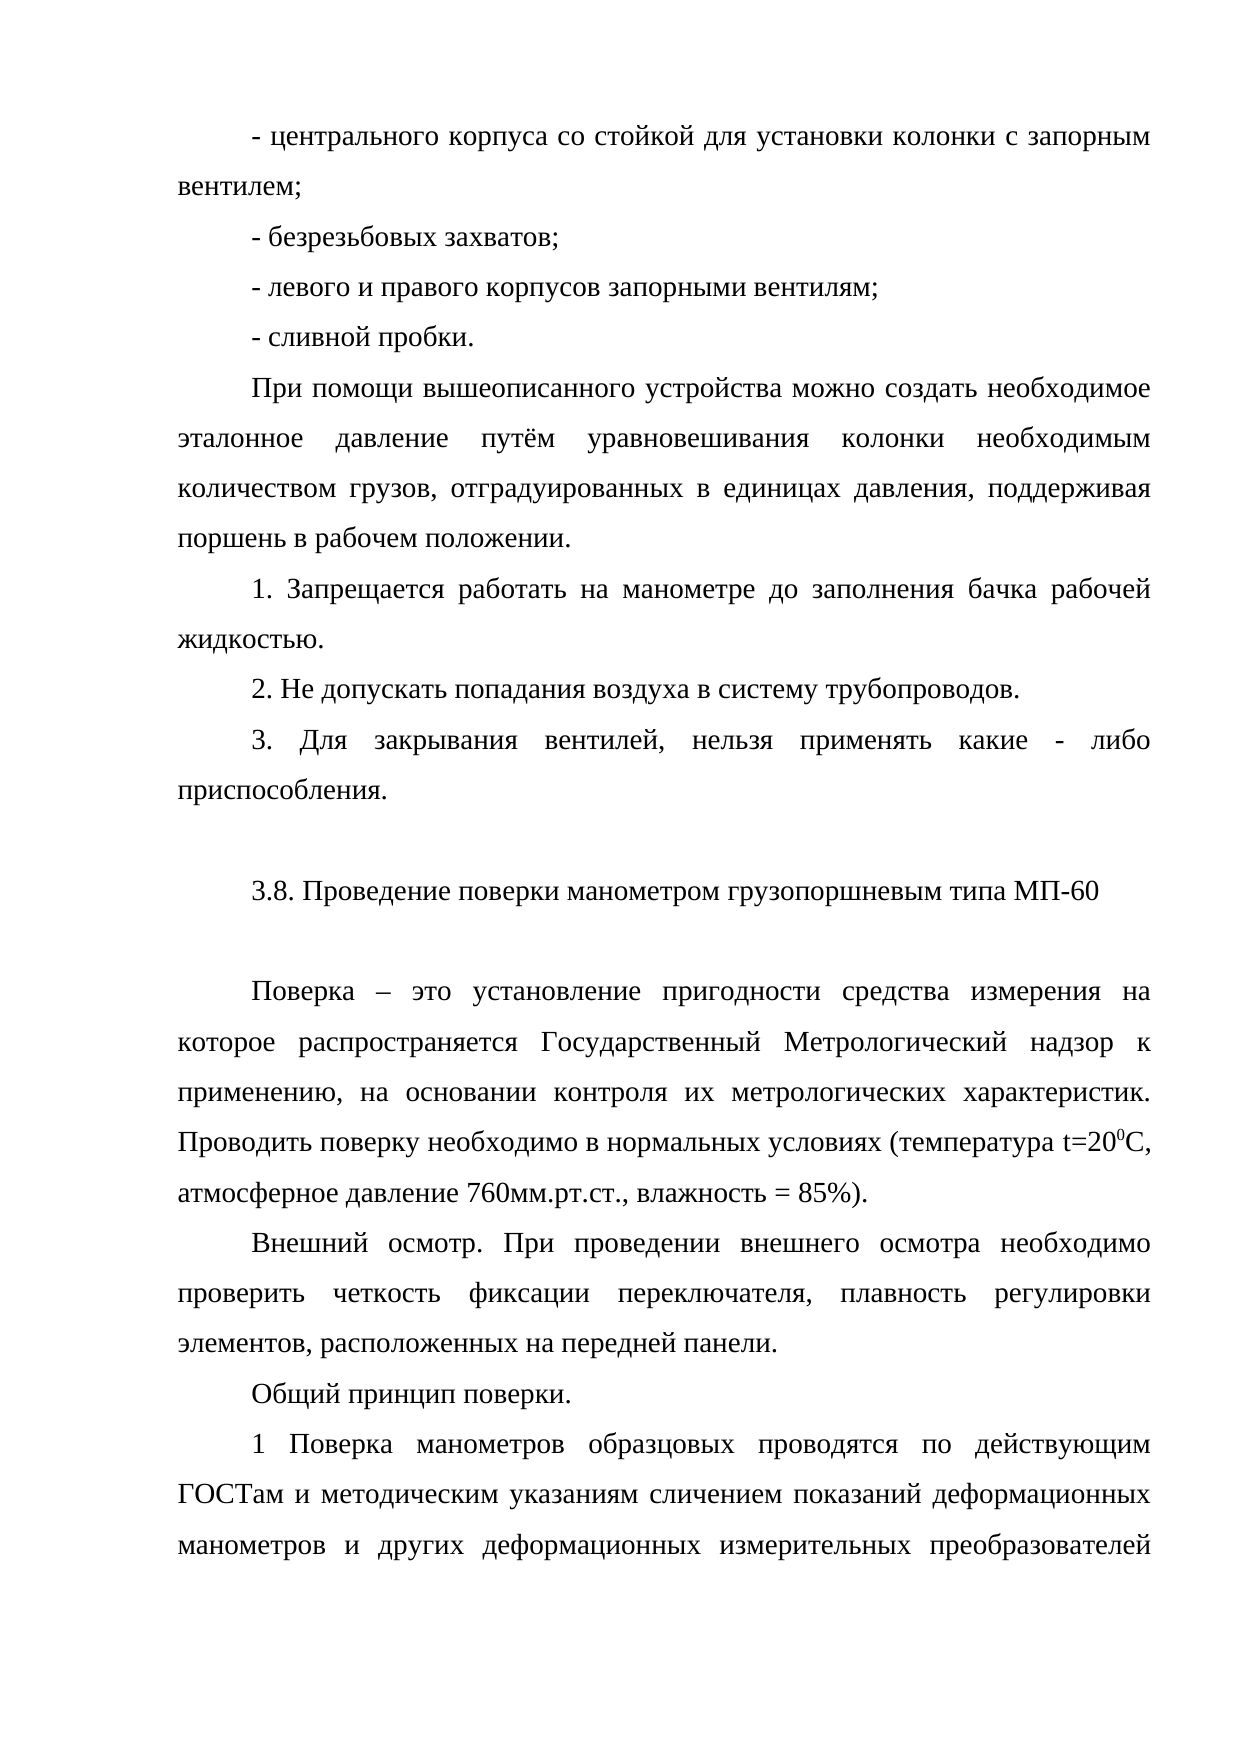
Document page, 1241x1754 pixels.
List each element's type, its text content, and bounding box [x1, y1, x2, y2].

text 1. Запрещается работать на манометре до заполнения бачка рабочей жидкостью. [177, 571, 1152, 655]
text Поверка – это установление пригодности средства измерения на которое распространяется Государственный Метрологический надзор к применению, на основании контроля их метрологических характеристик. Проводить поверку необходимо в нормальных условиях (температура t=200C, атмосферное давление 760мм.рт.ст., влажность = 85%). [177, 973, 1152, 1208]
text Общий принцип поверки. [177, 1376, 1152, 1409]
text 3.8. Проведение поверки манометром грузопоршневым типа МП-60 [177, 873, 1152, 906]
text - левого и правого корпусов запорными вентилям; [177, 269, 1152, 303]
text - центрального корпуса со стойкой для установки колонки с запорным вентилем; [177, 118, 1152, 202]
text При помощи вышеописанного устройства можно создать необходимое эталонное давление путём уравновешивания колонки необходимым количеством грузов, отградуированных в единицах давления, поддерживая поршень в рабочем положении. [177, 370, 1152, 554]
text - сливной пробки. [177, 319, 1152, 353]
text - безрезьбовых захватов; [177, 219, 1152, 252]
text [177, 1426, 1152, 1560]
text 3. Для закрывания вентилей, нельзя применять какие - либо приспособления. [177, 722, 1152, 806]
text 2. Не допускать попадания воздуха в систему трубопроводов. [177, 672, 1152, 705]
text Внешний осмотр. При проведении внешнего осмотра необходимо проверить четкость фиксации переключателя, плавность регулировки элементов, расположенных на передней панели. [177, 1225, 1152, 1359]
